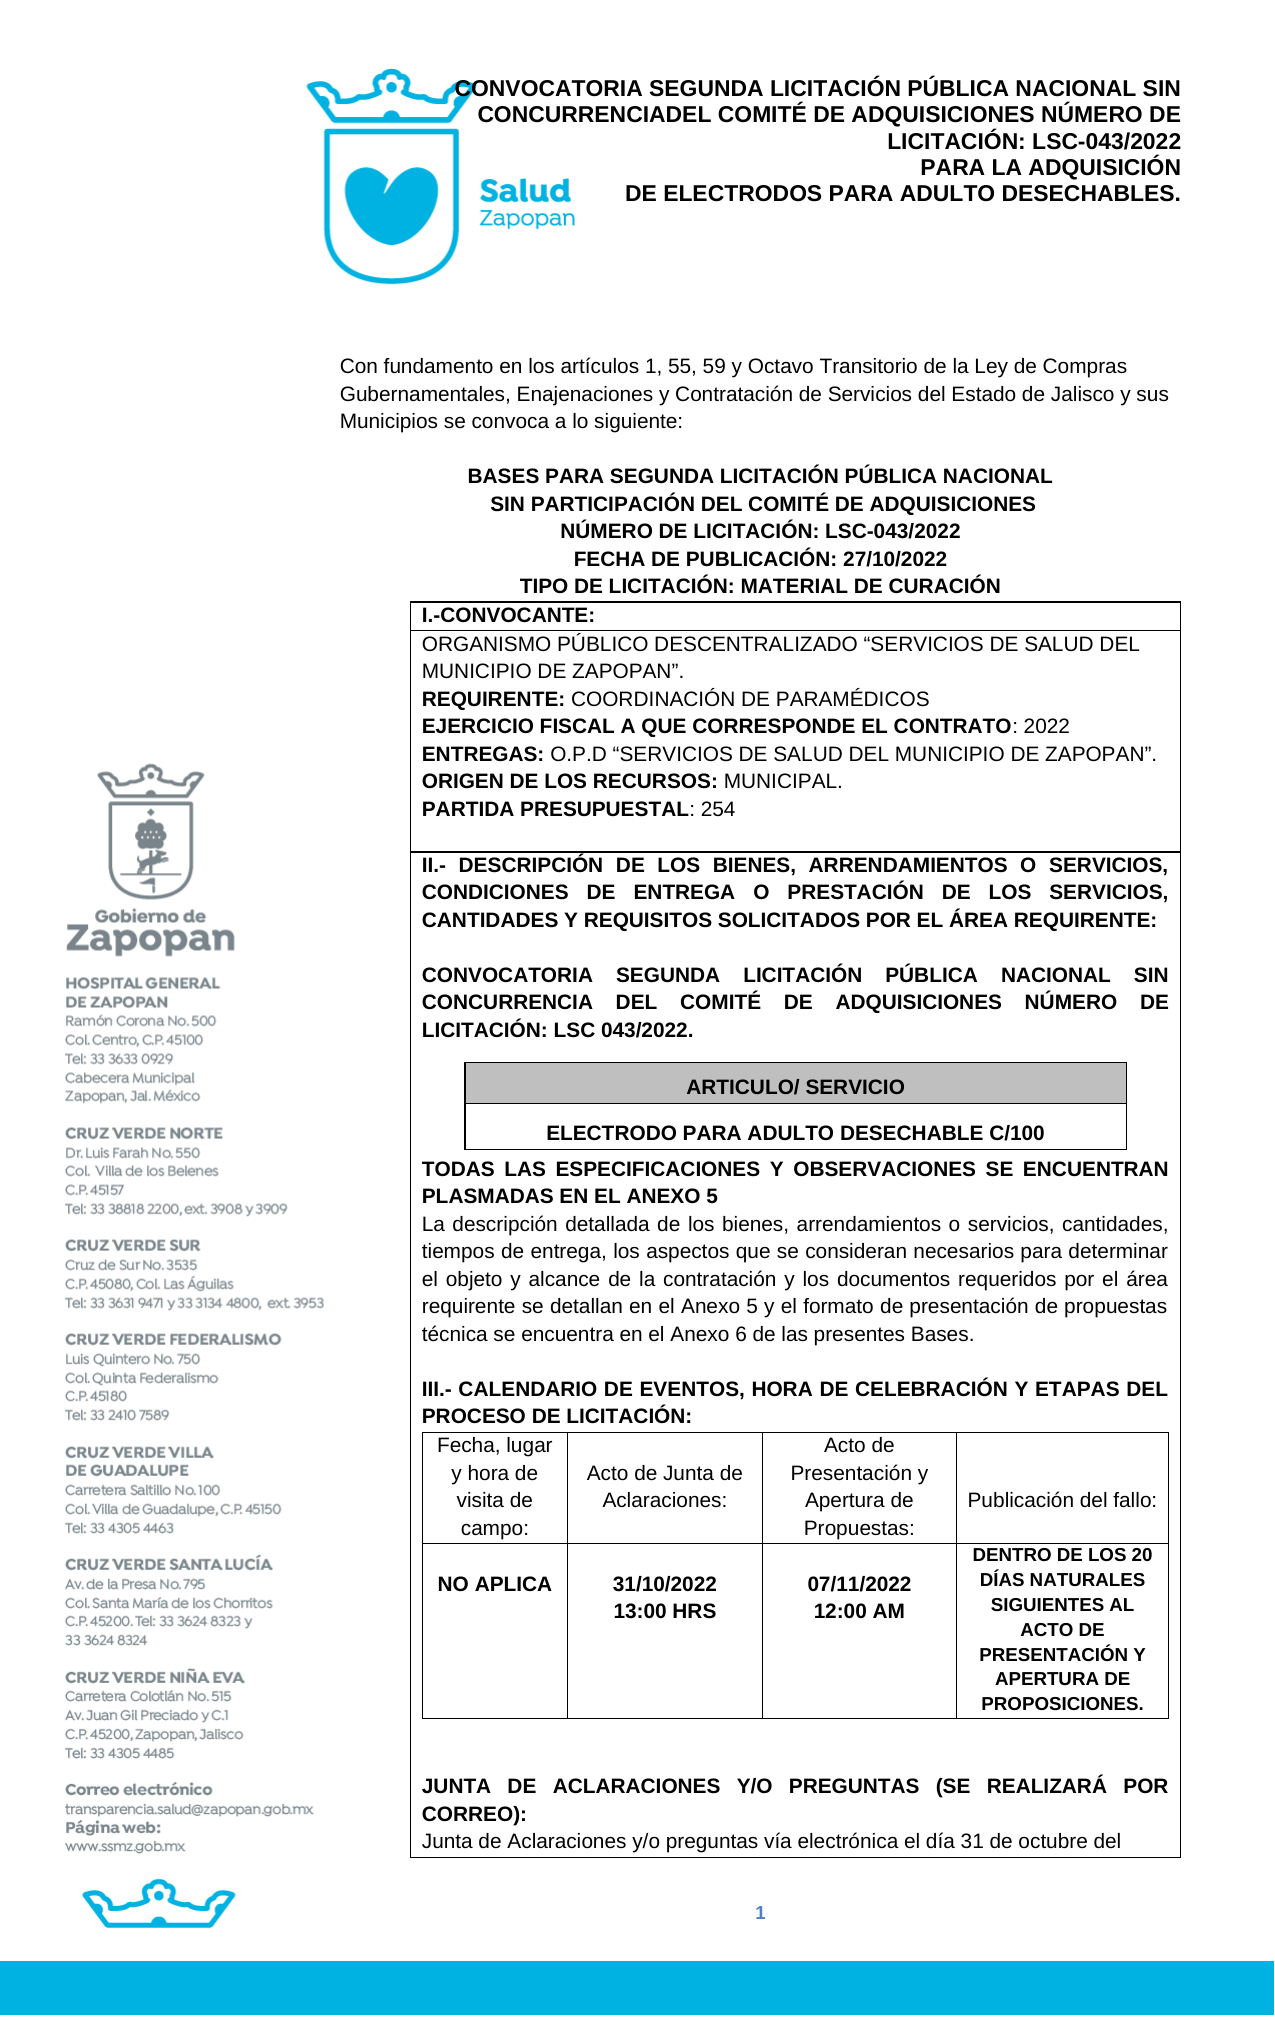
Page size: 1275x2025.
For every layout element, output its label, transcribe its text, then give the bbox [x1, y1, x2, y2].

text NÚMERO DE LICITACIÓN: LSC-043/2022 [339, 519, 1181, 543]
text FECHA DE PUBLICACIÓN: 27/10/2022 [339, 546, 1181, 570]
text Con fundamento en los artículos 1, 55, 59 y Octavo Transitorio de la Ley de Compras Gubernamentales, Enajenaciones y Contratación de Servicios del Estado de Jalisco y sus Municipios se convoca a lo siguiente: [339, 354, 1181, 433]
text TIPO DE LICITACIÓN: MATERIAL DE CURACIÓN [339, 574, 1181, 598]
picture [0, 0, 1274, 1960]
table_header I.-CONVOCANTE: [411, 603, 1180, 630]
table_cell ORGANISMO PÚBLICO DESCENTRALIZADO “SERVICIOS DE SALUD DEL MUNICIPIO DE ZAPOPAN”. REQUIRENTE: COORDINACIÓN DE PARAMÉDICOS EJERCICIO FISCAL A QUE CORRESPONDE EL CONTRATO: 2022 ENTREGAS: O.P.D “SERVICIOS DE SALUD DEL MUNICIPIO DE ZAPOPAN”. ORIGEN DE LOS RECURSOS: MUNICIPAL. PARTIDA PRESUPUESTAL: 254 [411, 631, 1180, 851]
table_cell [411, 853, 1180, 1857]
text BASES PARA SEGUNDA LICITACIÓN PÚBLICA NACIONAL SIN PARTICIPACIÓN DEL COMITÉ DE ADQUISICIONES [339, 464, 1181, 515]
